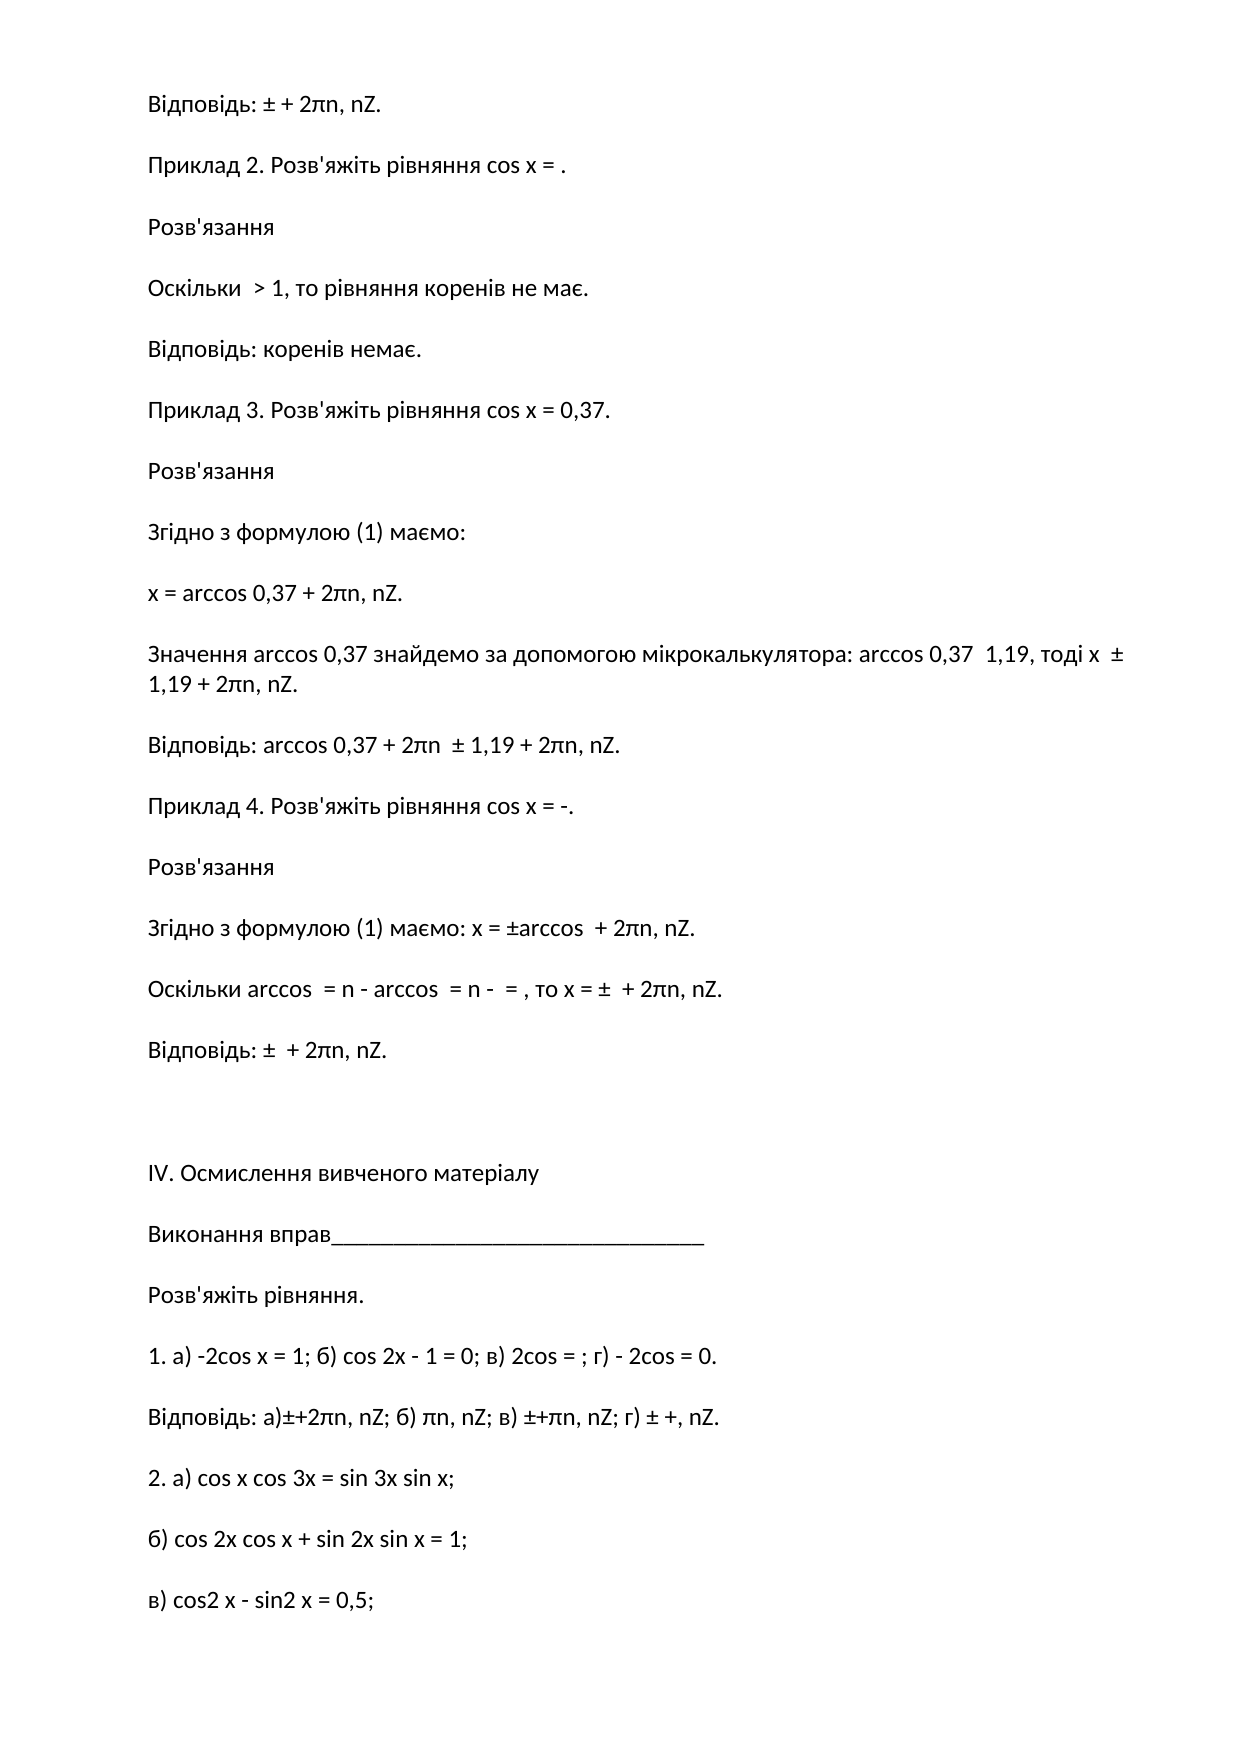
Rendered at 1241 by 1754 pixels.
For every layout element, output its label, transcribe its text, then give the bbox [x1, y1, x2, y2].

text Приклад 2. Розв'яжіть рівняння cos x = . [148, 149, 1152, 180]
text Розв'язання [148, 211, 1152, 241]
text Розв'язання [148, 852, 1152, 882]
text Приклад 3. Розв'яжіть рівняння cos x = 0,37. [148, 394, 1152, 424]
text Відповідь: коренів немає. [148, 333, 1152, 363]
text Згідно з формулою (1) маємо: х = ±arccos + 2πn, nZ. [148, 913, 1152, 943]
text Оскільки arccos = n - arccos = n - = , то x = ± + 2πn, nZ. [148, 974, 1152, 1004]
text 2. a) cos x cos 3х = sin 3x sіn x; [148, 1462, 1152, 1492]
text Відповідь: ± + 2πn, nZ. [148, 1035, 1152, 1065]
text IV. Осмислення вивченого матеріалу [148, 1157, 1152, 1187]
text х = arccos 0,37 + 2πn, nZ. [148, 577, 1152, 607]
text Відповідь: arccos 0,37 + 2πn ± 1,19 + 2πn, nZ. [148, 729, 1152, 760]
text Оскільки > 1, то рівняння коренів не має. [148, 272, 1152, 302]
text Відповідь: а)±+2πn, nZ; б) πn, nZ; в) ±+πn, nZ; г) ± +, nZ. [148, 1401, 1152, 1431]
text в) cos2 х - sin2 х = 0,5; [148, 1584, 1152, 1614]
text Виконання вправ______________________________ [148, 1218, 1152, 1248]
text Згідно з формулою (1) маємо: [148, 516, 1152, 546]
text Значення arccos 0,37 знайдемо за допомогою мікрокалькуля­тора: arccos 0,37 1,19, тоді х ± 1,19 + 2πn, nZ. [148, 638, 1152, 699]
text б) cos 2x cos х + sin 2x sin х = 1; [148, 1523, 1152, 1553]
text Розв'язання [148, 455, 1152, 485]
text 1. a) -2cos х = 1; б) cos 2х - 1 = 0; в) 2cos = ; г) - 2cos = 0. [148, 1340, 1152, 1370]
text Приклад 4. Розв'яжіть рівняння cos x = -. [148, 791, 1152, 821]
text Розв'яжіть рівняння. [148, 1279, 1152, 1309]
text Відповідь: ± + 2πn, nZ. [148, 88, 1152, 119]
